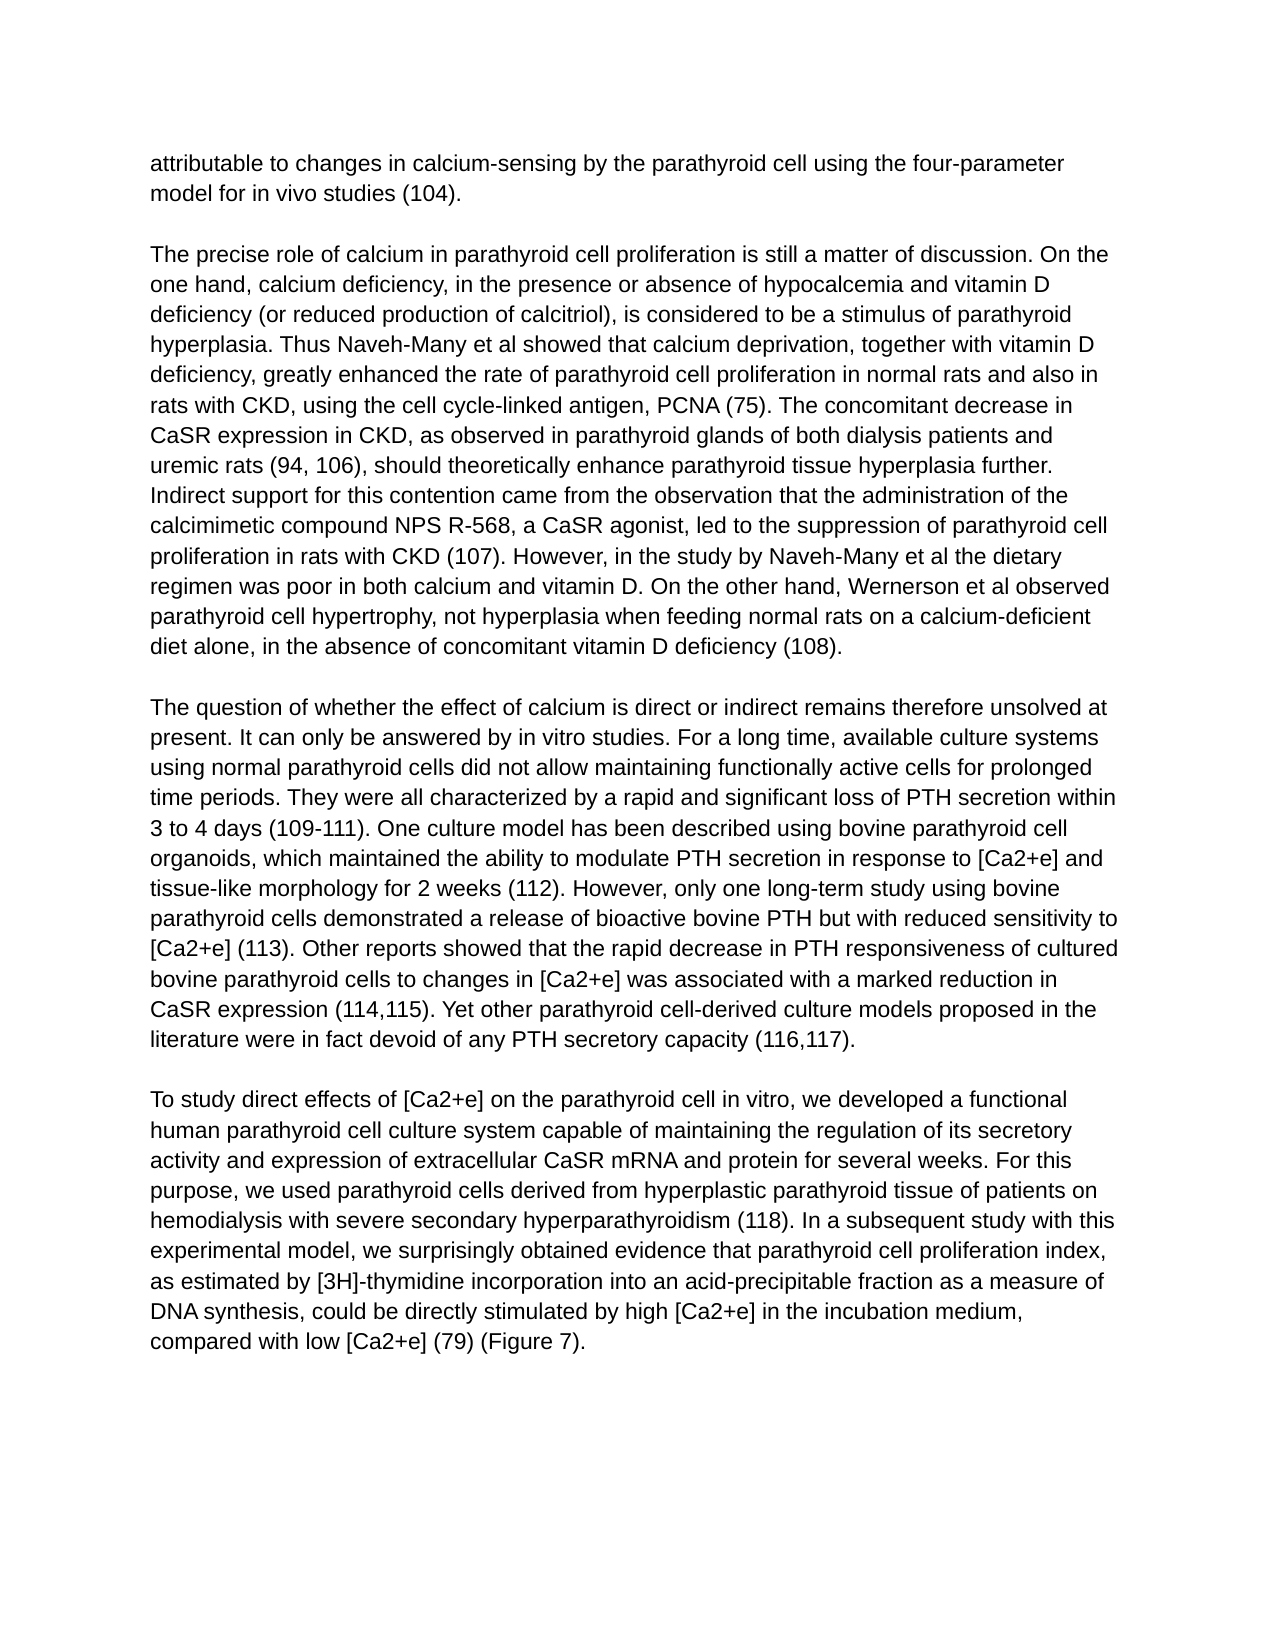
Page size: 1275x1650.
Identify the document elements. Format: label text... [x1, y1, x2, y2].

text The question of whether the effect of calcium is direct or indirect remains therefore unsolved at present. It can only be answered by in vitro studies. For a long time, available culture systems using normal parathyroid cells did not allow maintaining functionally active cells for prolonged time periods. They were all characterized by a rapid and significant loss of PTH secretion within 3 to 4 days (109-111). One culture model has been described using bovine parathyroid cell organoids, which maintained the ability to modulate PTH secretion in response to [Ca2+e] and tissue-like morphology for 2 weeks (112). However, only one long-term study using bovine parathyroid cells demonstrated a release of bioactive bovine PTH but with reduced sensitivity to [Ca2+e] (113). Other reports showed that the rapid decrease in PTH responsiveness of cultured bovine parathyroid cells to changes in [Ca2+e] was associated with a marked reduction in CaSR expression (114,115). Yet other parathyroid cell-derived culture models proposed in the literature were in fact devoid of any PTH secretory capacity (116,117). [150, 694, 1125, 1052]
text To study direct effects of [Ca2+e] on the parathyroid cell in vitro, we developed a functional human parathyroid cell culture system capable of maintaining the regulation of its secretory activity and expression of extracellular CaSR mRNA and protein for several weeks. For this purpose, we used parathyroid cells derived from hyperplastic parathyroid tissue of patients on hemodialysis with severe secondary hyperparathyroidism (118). In a subsequent study with this experimental model, we surprisingly obtained evidence that parathyroid cell proliferation index, as estimated by [3H]-thymidine incorporation into an acid-precipitable fraction as a measure of DNA synthesis, could be directly stimulated by high [Ca2+e] in the incubation medium, compared with low [Ca2+e] (79) (Figure 7). [150, 1086, 1125, 1354]
text The precise role of calcium in parathyroid cell proliferation is still a matter of discussion. On the one hand, calcium deficiency, in the presence or absence of hypocalcemia and vitamin D deficiency (or reduced production of calcitriol), is considered to be a stimulus of parathyroid hyperplasia. Thus Naveh-Many et al showed that calcium deprivation, together with vitamin D deficiency, greatly enhanced the rate of parathyroid cell proliferation in normal rats and also in rats with CKD, using the cell cycle-linked antigen, PCNA (75). The concomitant decrease in CaSR expression in CKD, as observed in parathyroid glands of both dialysis patients and uremic rats (94, 106), should theoretically enhance parathyroid tissue hyperplasia further. Indirect support for this contention came from the observation that the administration of the calcimimetic compound NPS R-568, a CaSR agonist, led to the suppression of parathyroid cell proliferation in rats with CKD (107). However, in the study by Naveh-Many et al the dietary regimen was poor in both calcium and vitamin D. On the other hand, Wernerson et al observed parathyroid cell hypertrophy, not hyperplasia when feeding normal rats on a calcium-deficient diet alone, in the absence of concomitant vitamin D deficiency (108). [150, 241, 1125, 660]
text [150, 150, 1125, 207]
